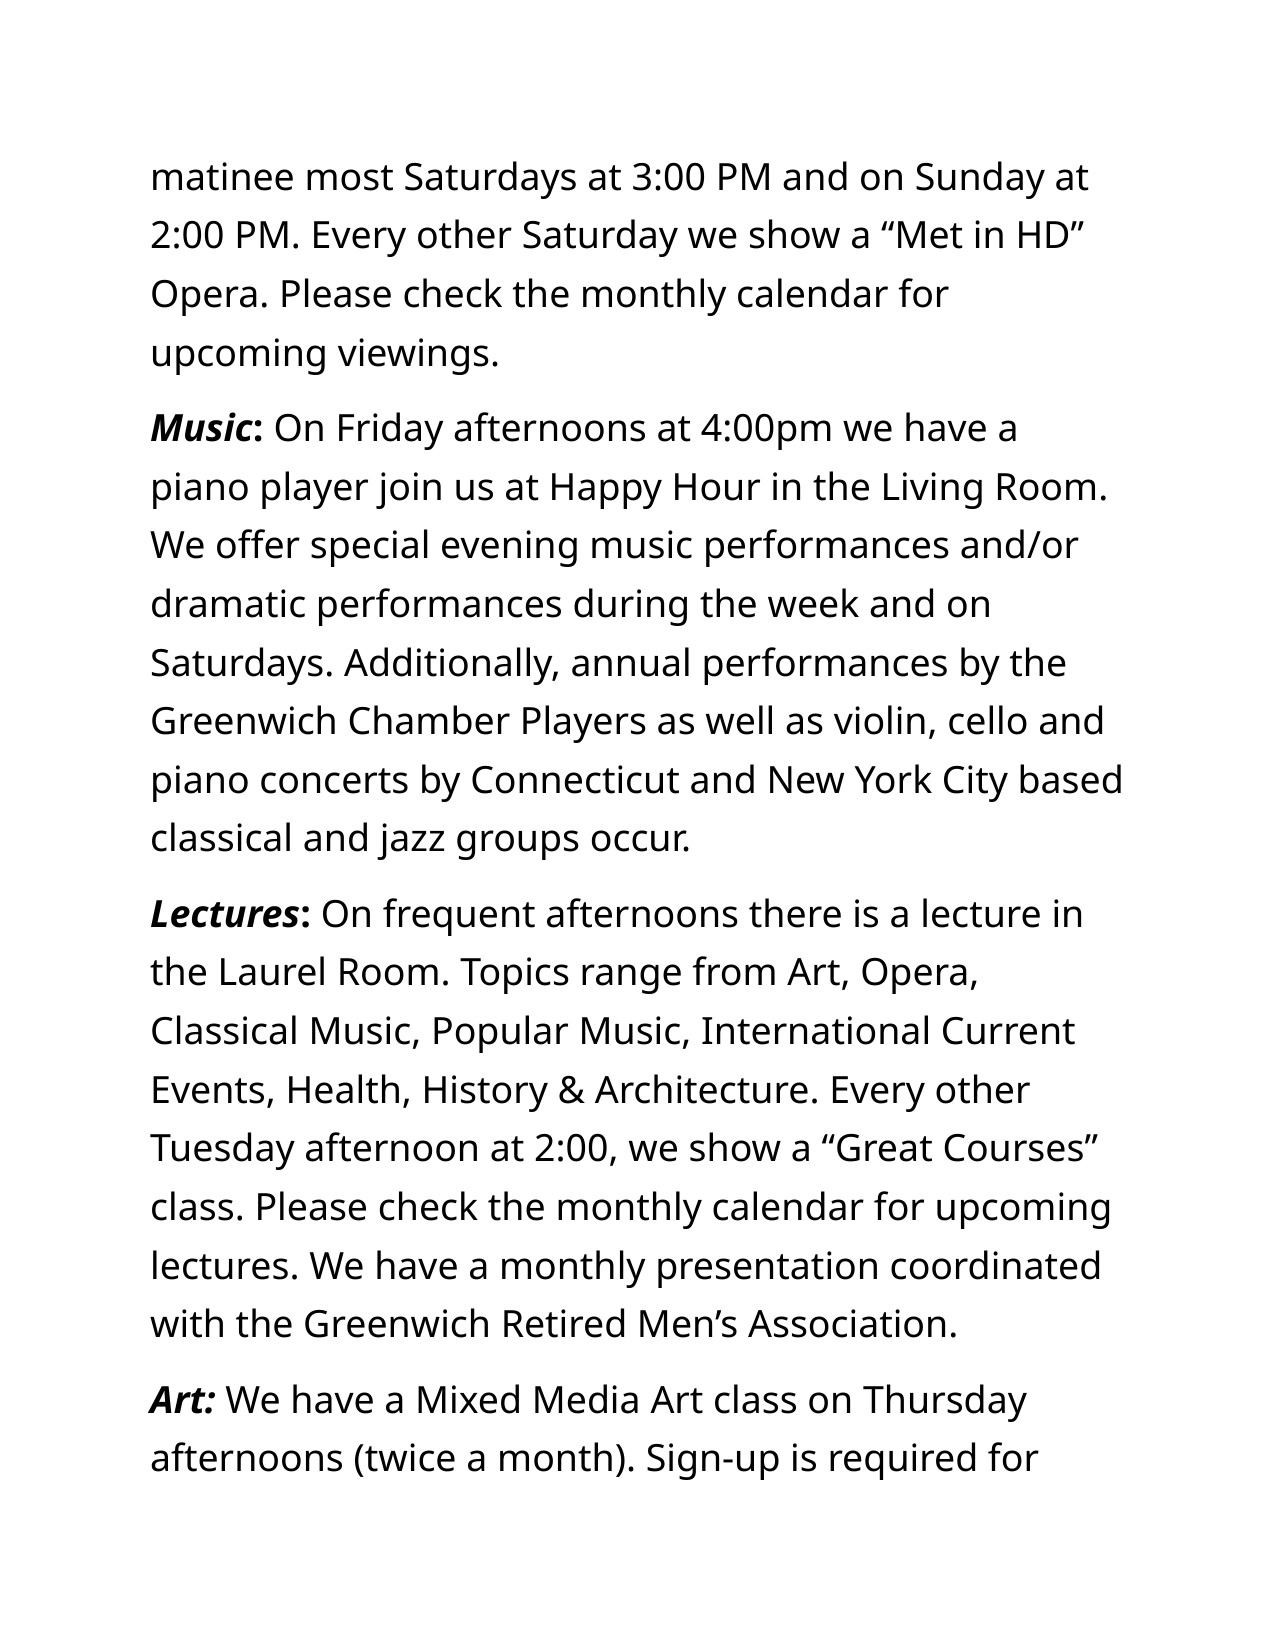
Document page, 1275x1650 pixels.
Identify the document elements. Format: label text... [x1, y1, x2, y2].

text Lectures: On frequent afternoons there is a lecture in the Laurel Room. Topics range from Art, Opera, Classical Music, Popular Music, International Current Events, Health, History & Architecture. Every other Tuesday afternoon at 2:00, we show a “Great Courses” class. Please check the monthly calendar for upcoming lectures. We have a monthly presentation coordinated with the Greenwich Retired Men’s Association. [150, 887, 1125, 1349]
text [150, 150, 1125, 377]
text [150, 1373, 1125, 1483]
text Music: On Friday afternoons at 4:00pm we have a piano player join us at Happy Hour in the Living Room. We offer special evening music performances and/or dramatic performances during the week and on Saturdays. Additionally, annual performances by the Greenwich Chamber Players as well as violin, cello and piano concerts by Connecticut and New York City based classical and jazz groups occur. [150, 401, 1125, 863]
